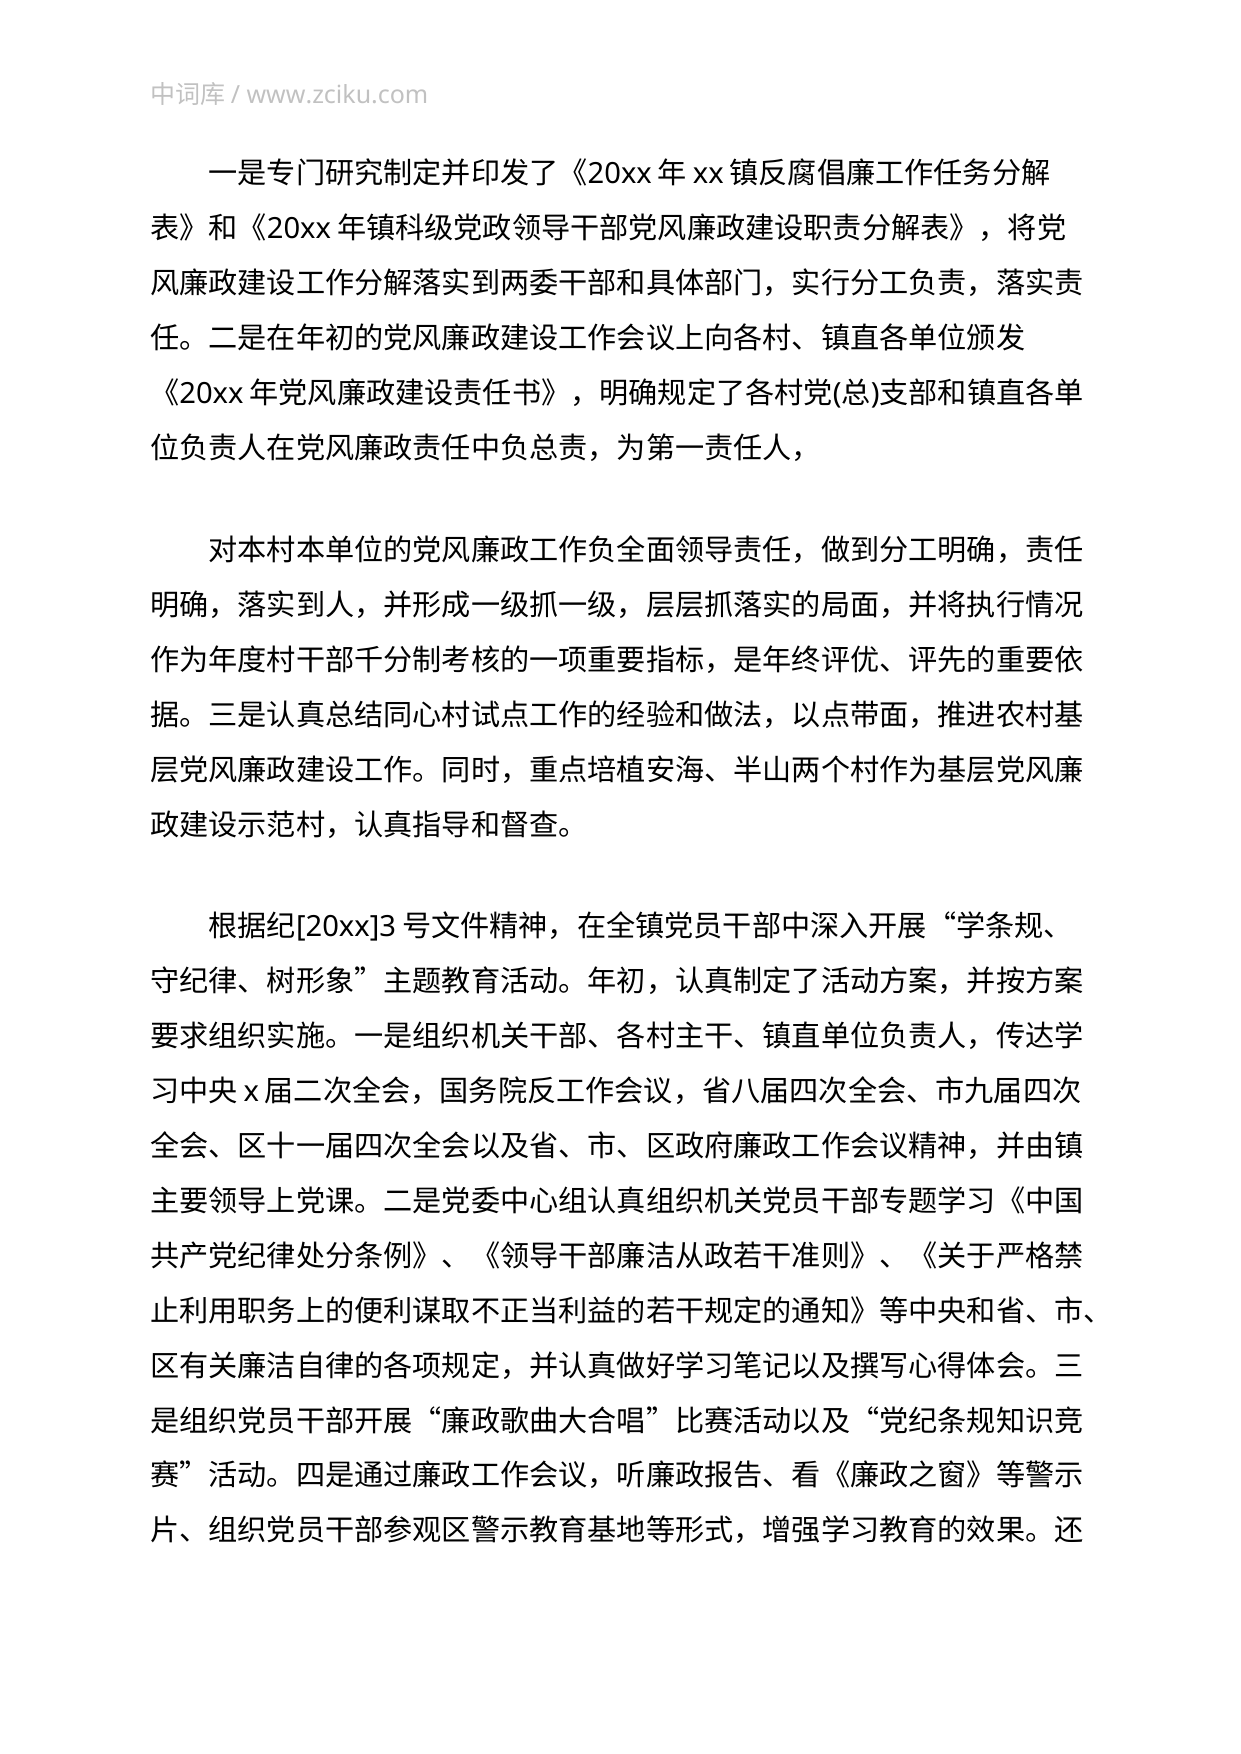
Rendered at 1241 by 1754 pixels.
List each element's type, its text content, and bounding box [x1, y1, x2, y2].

text 对本村本单位的党风廉政工作负全面领导责任，做到分工明确，责任明确，落实到人，并形成一级抓一级，层层抓落实的局面，并将执行情况作为年度村干部千分制考核的一项重要指标，是年终评优、评先的重要依据。三是认真总结同心村试点工作的经验和做法，以点带面，推进农村基层党风廉政建设工作。同时，重点培植安海、半山两个村作为基层党风廉政建设示范村，认真指导和督查。 [150, 527, 1090, 843]
text 一是专门研究制定并印发了《20xx年xx镇反腐倡廉工作任务分解表》和《20xx年镇科级党政领导干部党风廉政建设职责分解表》，将党风廉政建设工作分解落实到两委干部和具体部门，实行分工负责，落实责任。二是在年初的党风廉政建设工作会议上向各村、镇直各单位颁发《20xx年党风廉政建设责任书》，明确规定了各村党(总)支部和镇直各单位负责人在党风廉政责任中负总责，为第一责任人， [150, 150, 1090, 467]
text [150, 903, 1090, 1549]
